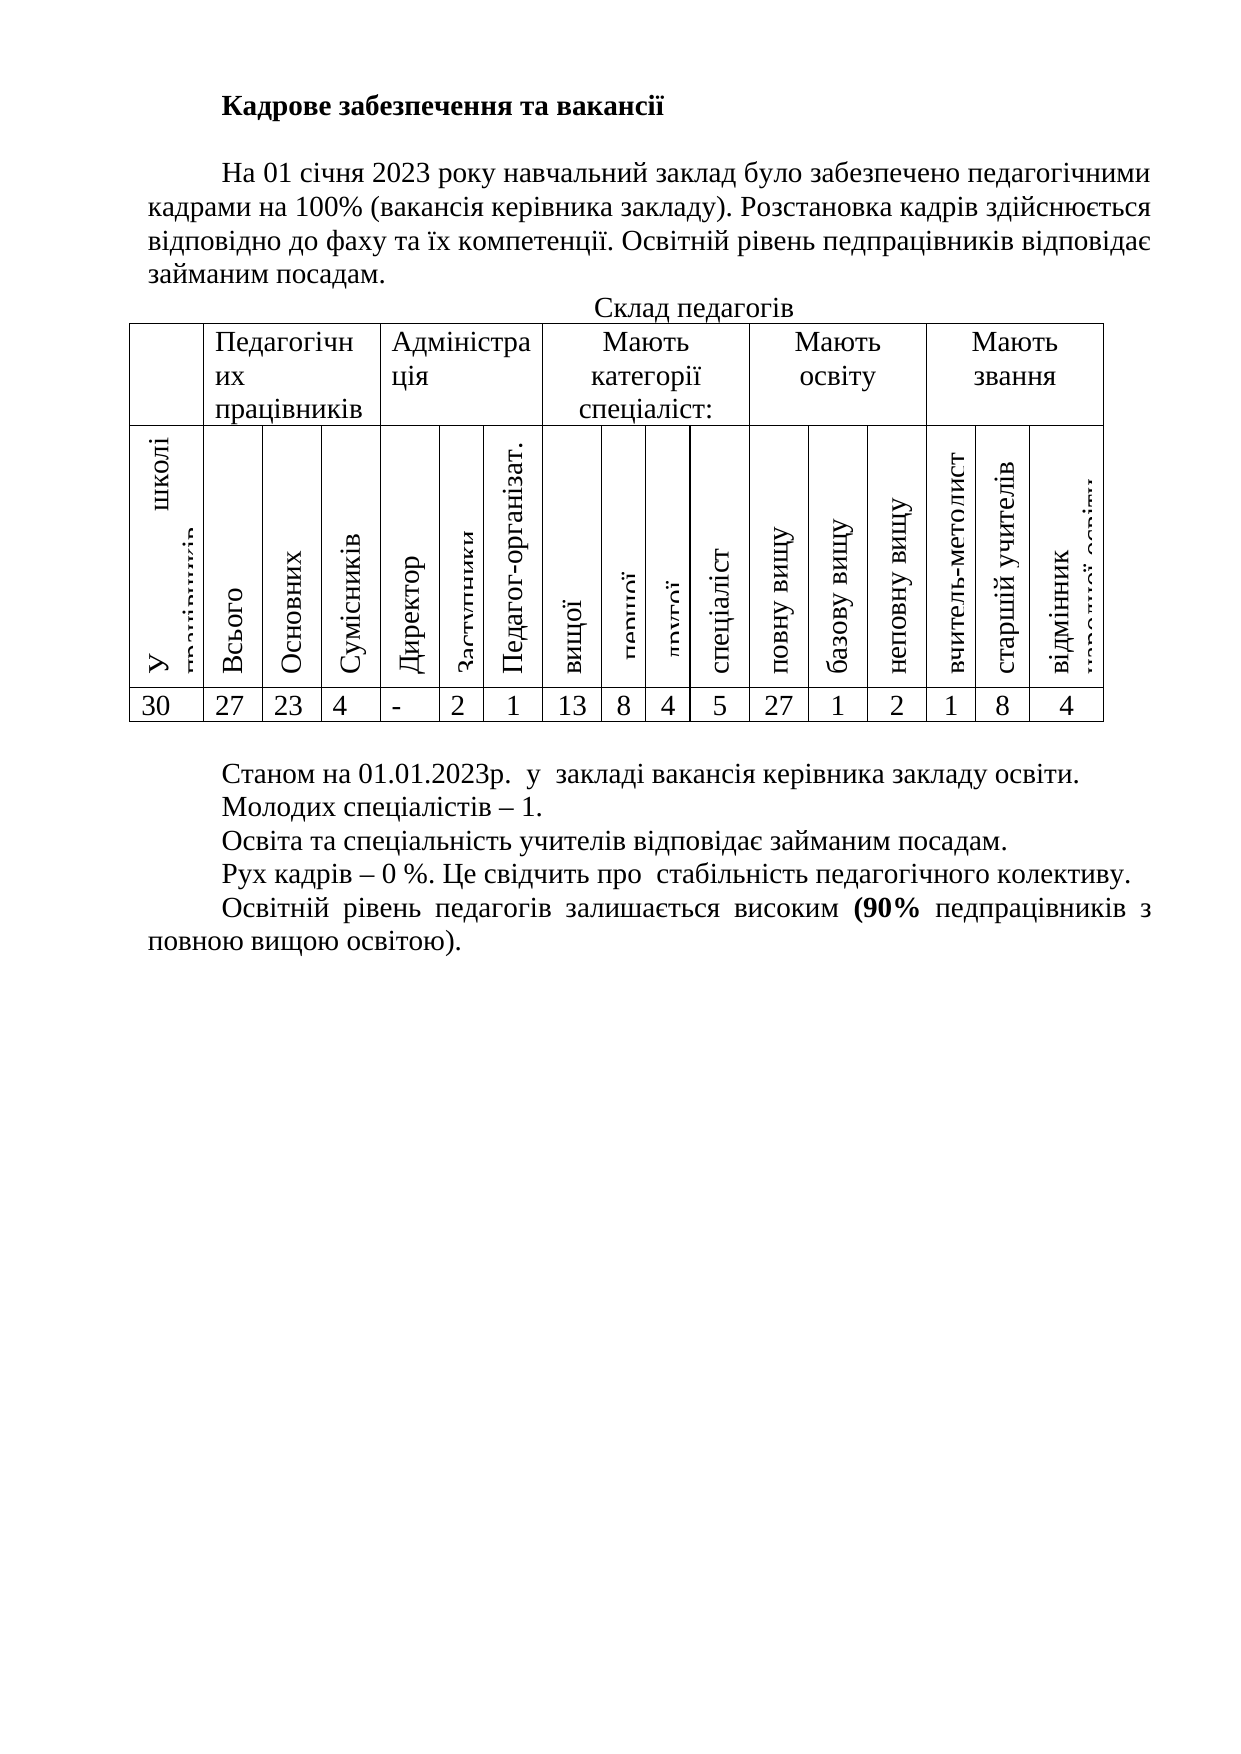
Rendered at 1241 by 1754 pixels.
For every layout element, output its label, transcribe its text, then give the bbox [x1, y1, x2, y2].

table_header Педагогічних працівників [204, 324, 380, 425]
table_cell 2 [868, 688, 926, 721]
text Станом на 01.01.2023р. у закладі вакансія керівника закладу освіти. [148, 756, 1152, 789]
table_header Мають звання [927, 324, 1103, 425]
table_cell Всього [204, 426, 262, 687]
table_cell 4 [322, 688, 380, 721]
table_cell 13 [543, 688, 601, 721]
table_cell спеціаліст [691, 426, 749, 687]
table_cell вчитель-методист [927, 426, 975, 687]
text Освіта та спеціальність учителів відповідає займаним посадам. [148, 823, 1152, 856]
table_cell 1 [809, 688, 867, 721]
table_header [130, 324, 203, 425]
text Освітній рівень педагогів залишається високим (90% педпрацівників з повною вищою освітою). [148, 890, 1152, 957]
table_cell 27 [750, 688, 808, 721]
table_header Мають категорії спеціаліст: [543, 324, 749, 425]
table_header Адміністрація [381, 324, 542, 425]
table_cell вищої [543, 426, 601, 687]
table_cell Заступники директора [440, 426, 483, 687]
text Молодих спеціалістів – 1. [148, 789, 1152, 823]
table_cell Педагог-організат. оргорганізатор гаоорганізаторорганізатор [484, 426, 542, 687]
table_cell Директор [381, 426, 439, 687]
text На 01 січня 2023 року навчальний заклад було забезпечено педагогічними кадрами на 100% (вакансія керівника закладу). Розстановка кадрів здійснюється відповідно до фаху та їх компетенції. Освітній рівень педпрацівників відповідає займаним посадам. [148, 156, 1152, 290]
table_cell 8 [976, 688, 1029, 721]
table_cell - [381, 688, 439, 721]
table_cell 1 [927, 688, 975, 721]
table_cell 23 [263, 688, 321, 721]
table_cell 4 [1030, 688, 1103, 721]
table_cell відмінник народної освіти [1030, 426, 1103, 687]
table_cell Сумісників [322, 426, 380, 687]
table_cell першої [602, 426, 645, 687]
table_cell 27 [204, 688, 262, 721]
table_cell неповну вищу [868, 426, 926, 687]
table_cell 2 [440, 688, 483, 721]
table_cell У школі працівників [130, 426, 203, 687]
text Склад педагогів [148, 290, 1152, 323]
table_cell 5 [691, 688, 749, 721]
text Рух кадрів – 0 %. Це свідчить про стабільність педагогічного колективу. [148, 856, 1152, 890]
table_cell базову вищу [809, 426, 867, 687]
table_cell старшій учителів [976, 426, 1029, 687]
table_cell 30 [130, 688, 203, 721]
table_cell 4 [646, 688, 689, 721]
table_cell повну вищу [750, 426, 808, 687]
table_cell другої [646, 426, 689, 687]
table_cell Основних [263, 426, 321, 687]
table_header Мають освіту [750, 324, 926, 425]
table_cell 8 [602, 688, 645, 721]
table_cell 1 [484, 688, 542, 721]
text Кадрове забезпечення та вакансії [148, 88, 1152, 122]
